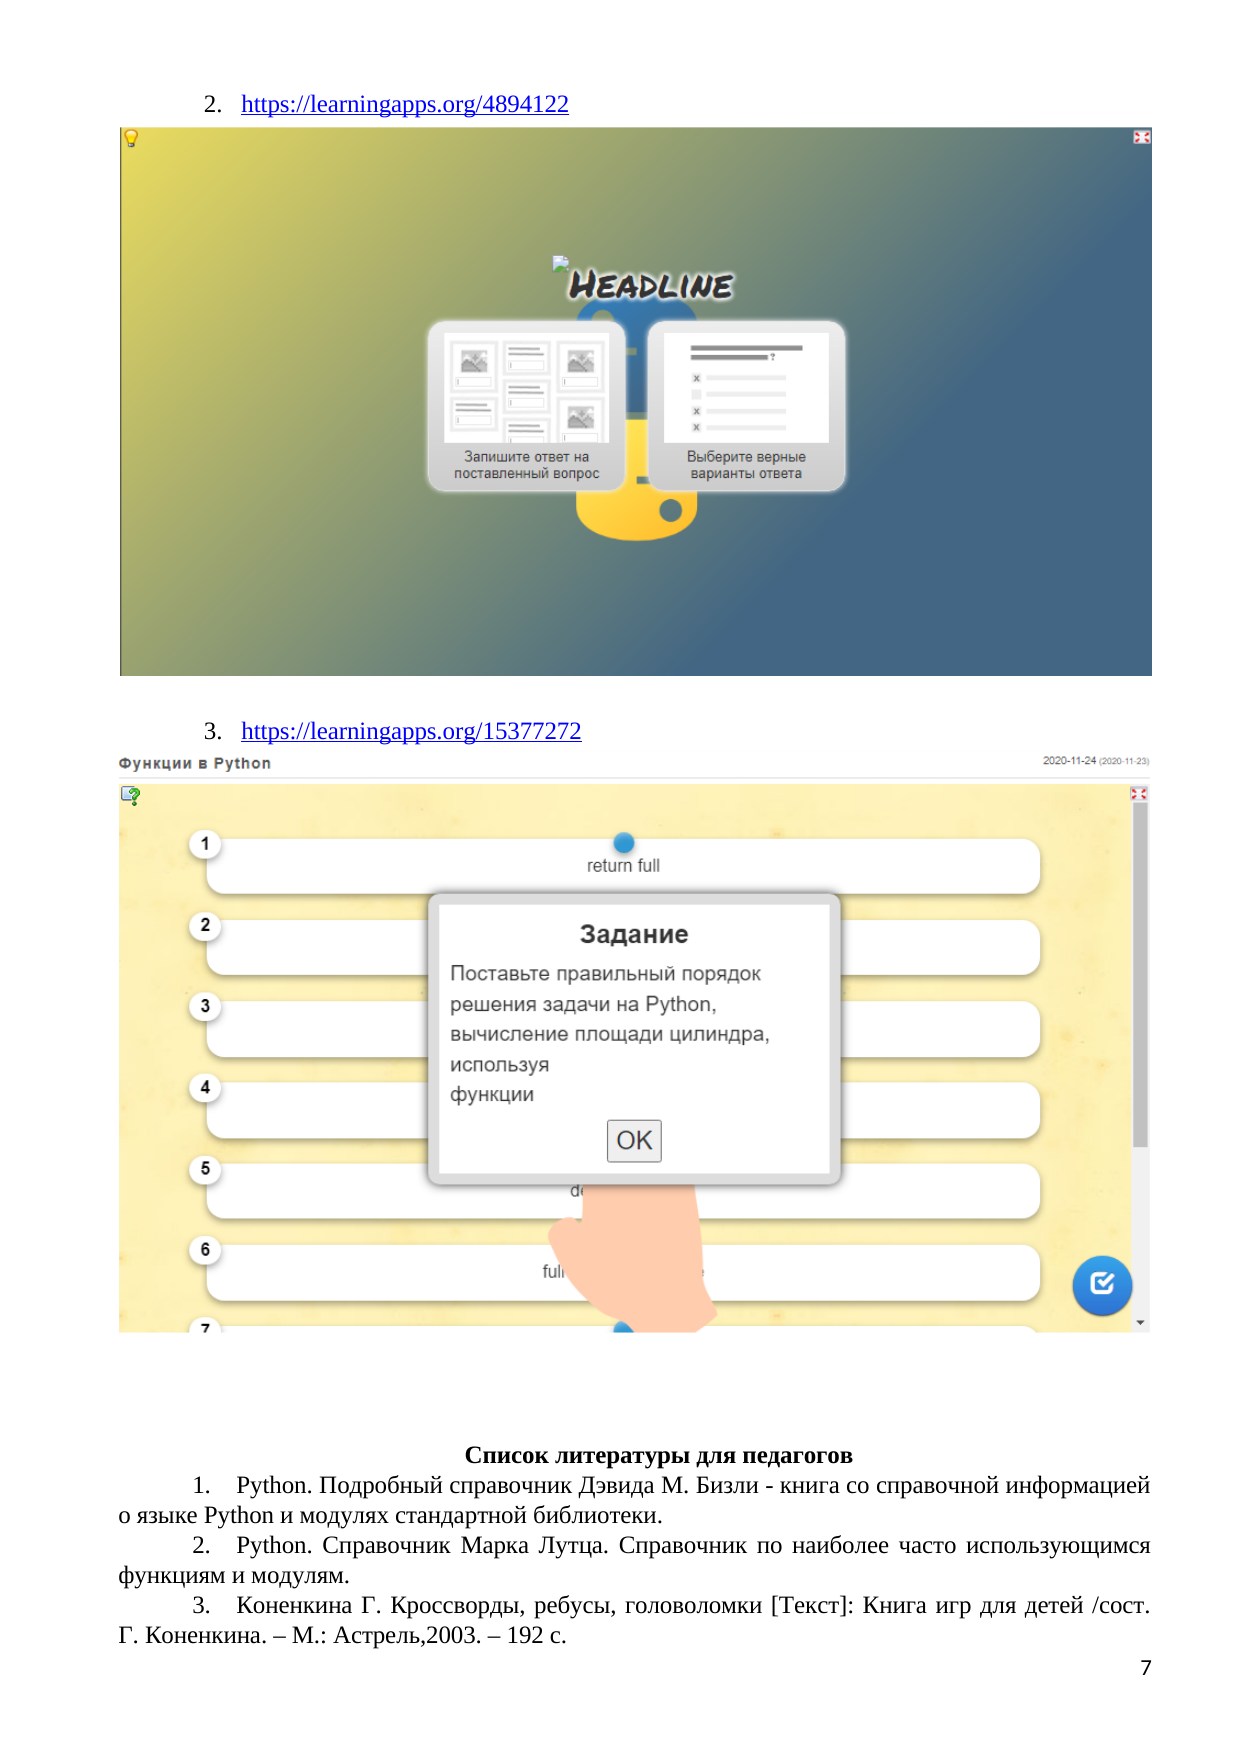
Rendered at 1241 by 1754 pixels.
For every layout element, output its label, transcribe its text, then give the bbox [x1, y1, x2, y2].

picture [118, 123, 1152, 676]
list Python. Подробный справочник Дэвида М. Бизли - книга со справочной информацией о языке Python и модулях стандартной библиотеки. [118, 1469, 1152, 1529]
list Коненкина Г. Кроссворды, ребусы, головоломки [Текст]: Книга игр для детей /сост. Г. Коненкина. – М.: Астрель,2003. – 192 с. [118, 1590, 1152, 1649]
subtitle https://learningapps.org/15377272 [204, 716, 1152, 745]
subtitle https://learningapps.org/4894122 [204, 89, 1152, 117]
subtitle Список литературы для педагогов [166, 1440, 1152, 1469]
picture [118, 750, 1152, 1337]
list Python. Справочник Марка Лутца. Справочник по наиболее часто использующимся функциям и модулям. [118, 1529, 1152, 1589]
